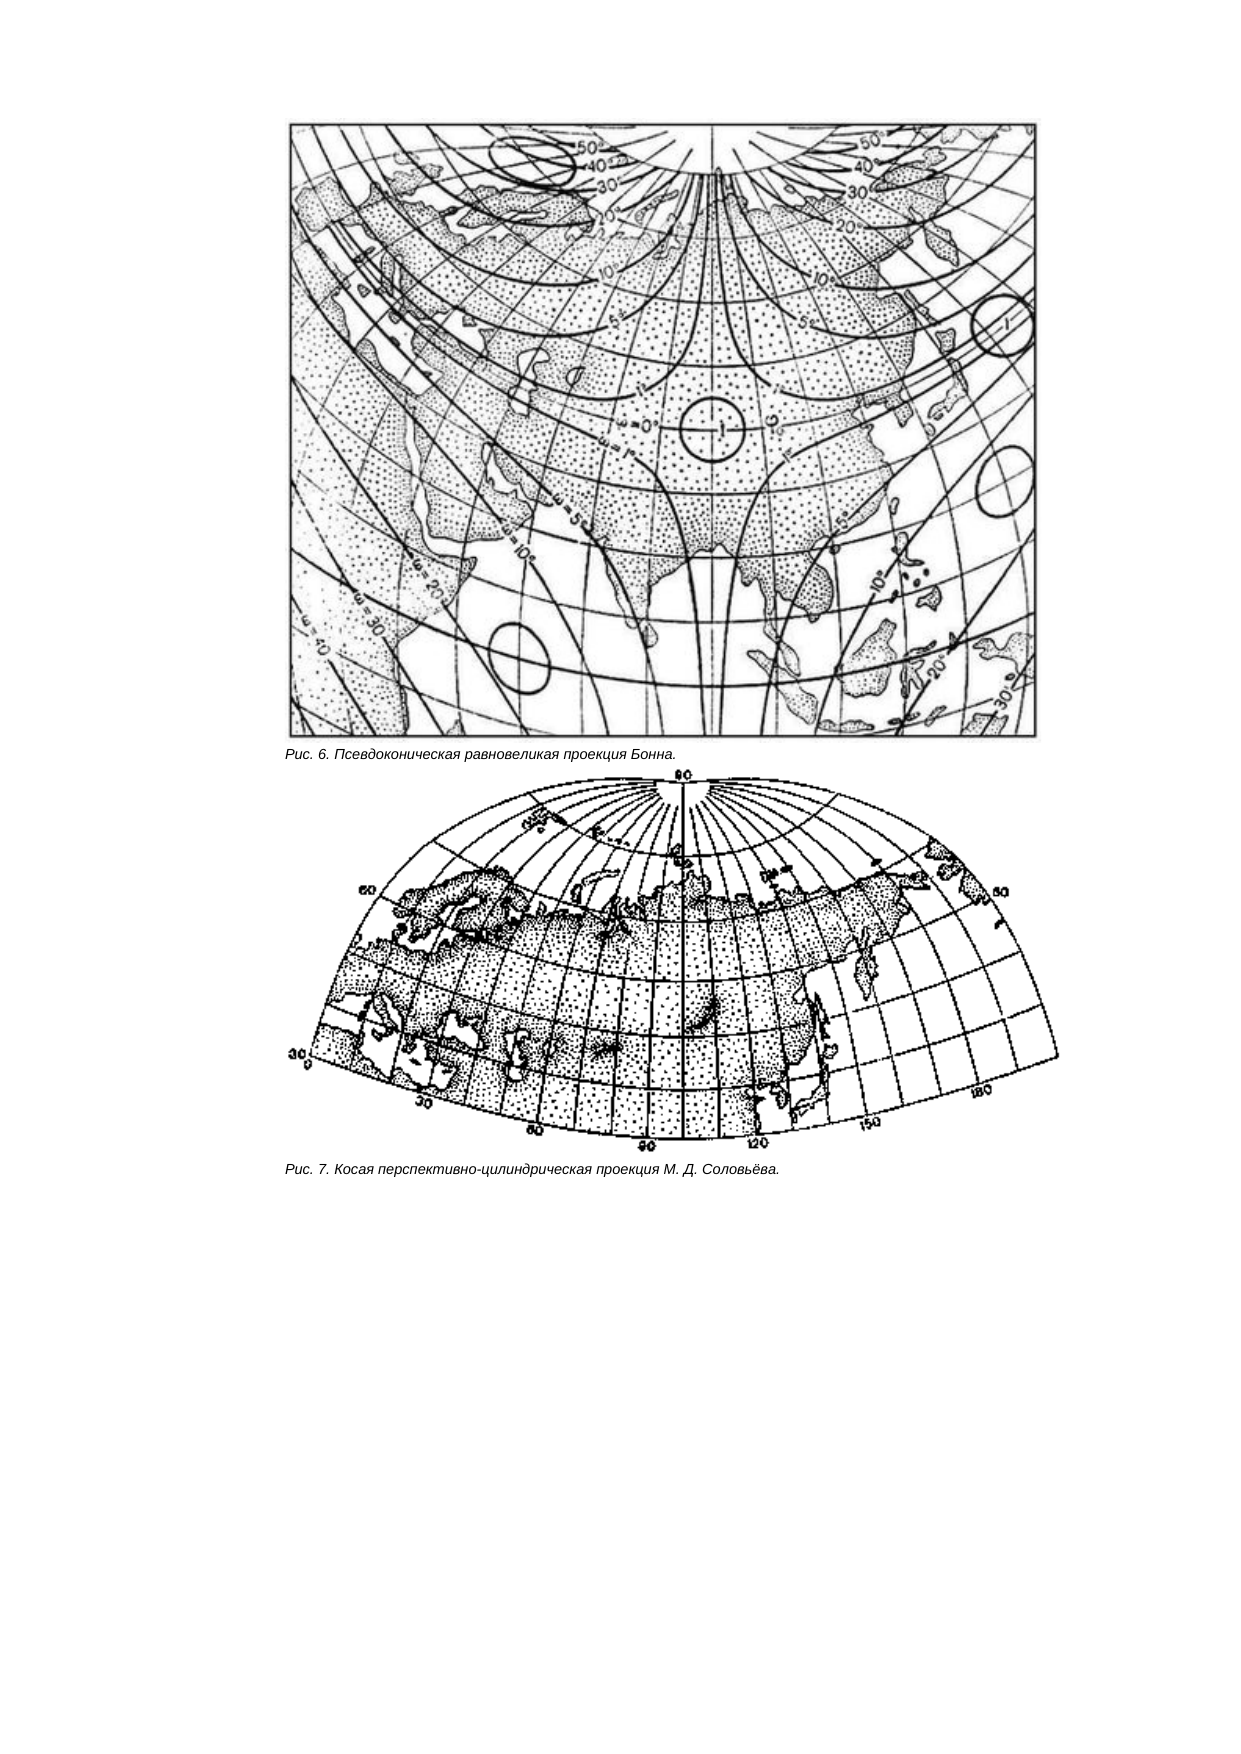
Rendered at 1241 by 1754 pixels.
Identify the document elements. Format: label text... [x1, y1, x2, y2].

picture [284, 118, 1042, 743]
text Рис. 6. Псевдоконическая равновеликая проекция Бонна. [252, 746, 1152, 762]
picture [284, 762, 1067, 1158]
text Рис. 7. Косая перспективно-цилиндрическая проекция М. Д. Соловьёва. [252, 1161, 1152, 1177]
